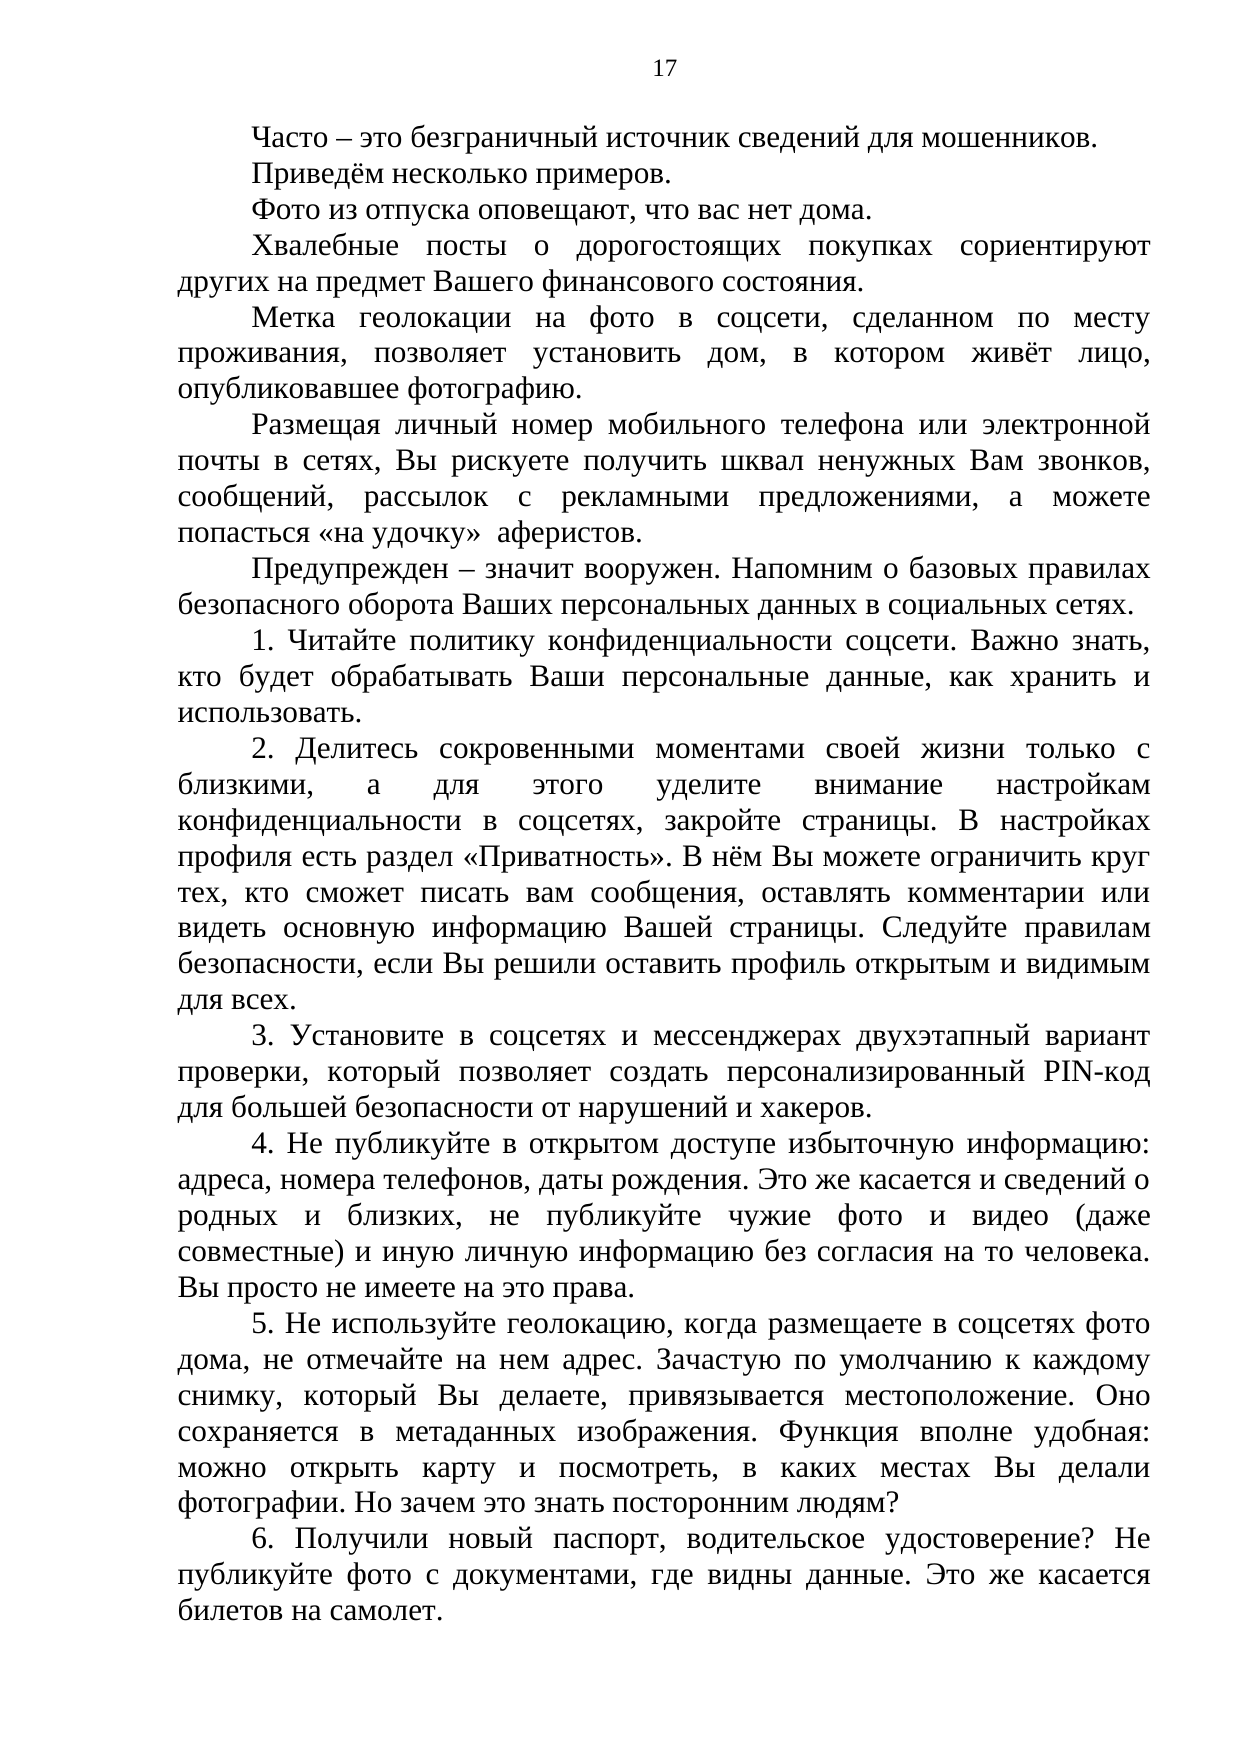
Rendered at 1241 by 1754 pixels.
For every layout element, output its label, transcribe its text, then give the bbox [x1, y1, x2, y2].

text 3. Установите в соцсетях и мессенджерах двухэтапный вариант проверки, который позволяет создать персонализированный PIN-код для большей безопасности от нарушений и хакеров. [177, 1017, 1152, 1124]
text Часто – это безграничный источник сведений для мошенников. [177, 118, 1152, 154]
text 4. Не публикуйте в открытом доступе избыточную информацию: адреса, номера телефонов, даты рождения. Это же касается и сведений о родных и близких, не публикуйте чужие фото и видео (даже совместные) и иную личную информацию без согласия на то человека. Вы просто не имеете на это права. [177, 1124, 1152, 1304]
text Размещая личный номер мобильного телефона или электронной почты в сетях, Вы рискуете получить шквал ненужных Вам звонков, сообщений, рассылок с рекламными предложениями, а можете попасться «на удочку» аферистов. [177, 406, 1152, 549]
text Приведём несколько примеров. [177, 154, 1152, 190]
text 2. Делитесь сокровенными моментами своей жизни только с близкими, а для этого уделите внимание настройкам конфиденциальности в соцсетях, закройте страницы. В настройках профиля есть раздел «Приватность». В нём Вы можете ограничить круг тех, кто сможет писать вам сообщения, оставлять комментарии или видеть основную информацию Вашей страницы. Следуйте правилам безопасности, если Вы решили оставить профиль открытым и видимым для всех. [177, 729, 1152, 1017]
text 5. Не используйте геолокацию, когда размещаете в соцсетях фото дома, не отмечайте на нем адрес. Зачастую по умолчанию к каждому снимку, который Вы делаете, привязывается местоположение. Оно сохраняется в метаданных изображения. Функция вполне удобная: можно открыть карту и посмотреть, в каких местах Вы делали фотографии. Но зачем это знать посторонним людям? [177, 1304, 1152, 1520]
text Хвалебные посты о дорогостоящих покупках сориентируют других на предмет Вашего финансового состояния. [177, 226, 1152, 298]
text Метка геолокации на фото в соцсети, сделанном по месту проживания, позволяет установить дом, в котором живёт лицо, опубликовавшее фотографию. [177, 298, 1152, 406]
text Предупрежден – значит вооружен. Напомним о базовых правилах безопасного оборота Ваших персональных данных в социальных сетях. [177, 549, 1152, 621]
text 6. Получили новый паспорт, водительское удостоверение? Не публикуйте фото с документами, где видны данные. Это же касается билетов на самолет. [177, 1520, 1152, 1627]
text 1. Читайте политику конфиденциальности соцсети. Важно знать, кто будет обрабатывать Ваши персональные данные, как хранить и использовать. [177, 621, 1152, 729]
text Фото из отпуска оповещают, что вас нет дома. [177, 190, 1152, 226]
